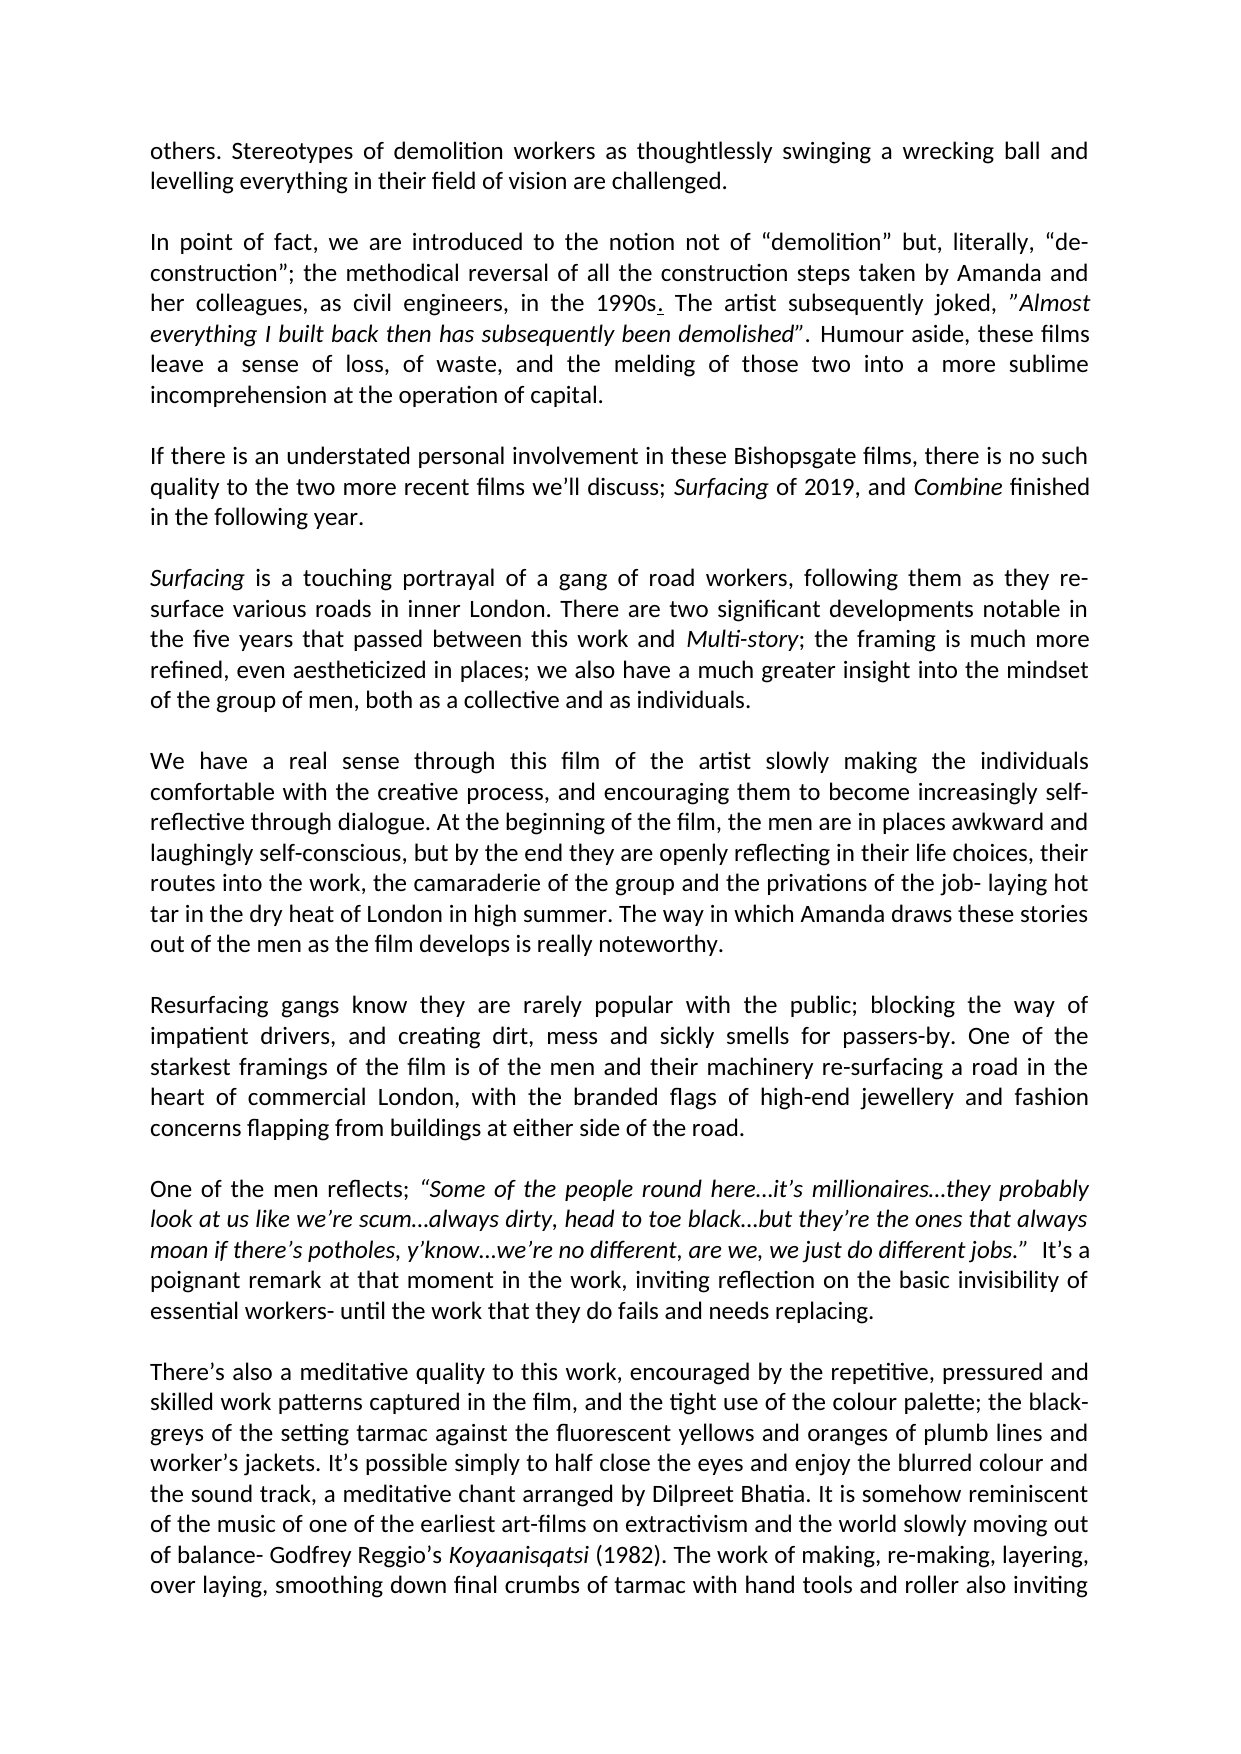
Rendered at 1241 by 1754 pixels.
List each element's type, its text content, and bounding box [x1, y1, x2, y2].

text Surfacing is a touching portrayal of a gang of road workers, following them as they re-surface various roads in inner London. There are two significant developments notable in the five years that passed between this work and Multi-story; the framing is much more refined, even aestheticized in places; we also have a much greater insight into the mindset of the group of men, both as a collective and as individuals. [150, 562, 1090, 715]
text One of the men reflects; “Some of the people round here…it’s millionaires…they probably look at us like we’re scum…always dirty, head to toe black…but they’re the ones that always moan if there’s potholes, y’know…we’re no different, are we, we just do different jobs.” It’s a poignant remark at that moment in the work, inviting reflection on the basic invisibility of essential workers- until the work that they do fails and needs replacing. [150, 1173, 1090, 1325]
text Resurfacing gangs know they are rarely popular with the public; blocking the way of impatient drivers, and creating dirt, mess and sickly smells for passers-by. One of the starkest framings of the film is of the men and their machinery re-surfacing a road in the heart of commercial London, with the branded flags of high-end jewellery and fashion concerns flapping from buildings at either side of the road. [150, 989, 1090, 1142]
text If there is an understated personal involvement in these Bishopsgate films, there is no such quality to the two more recent films we’ll discuss; Surfacing of 2019, and Combine finished in the following year. [150, 440, 1090, 532]
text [150, 1356, 1090, 1600]
text In point of fact, we are introduced to the notion not of “demolition” but, literally, “de-construction”; the methodical reversal of all the construction steps taken by Amanda and her colleagues, as civil engineers, in the 1990s. The artist subsequently joked, ”Almost everything I built back then has subsequently been demolished”. Humour aside, these films leave a sense of loss, of waste, and the melding of those two into a more sublime incomprehension at the operation of capital. [150, 227, 1090, 410]
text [150, 135, 1090, 196]
text We have a real sense through this film of the artist slowly making the individuals comfortable with the creative process, and encouraging them to become increasingly self-reflective through dialogue. At the beginning of the film, the men are in places awkward and laughingly self-conscious, but by the end they are openly reflecting in their life choices, their routes into the work, the camaraderie of the group and the privations of the job- laying hot tar in the dry heat of London in high summer. The way in which Amanda draws these stories out of the men as the film develops is really noteworthy. [150, 745, 1090, 959]
